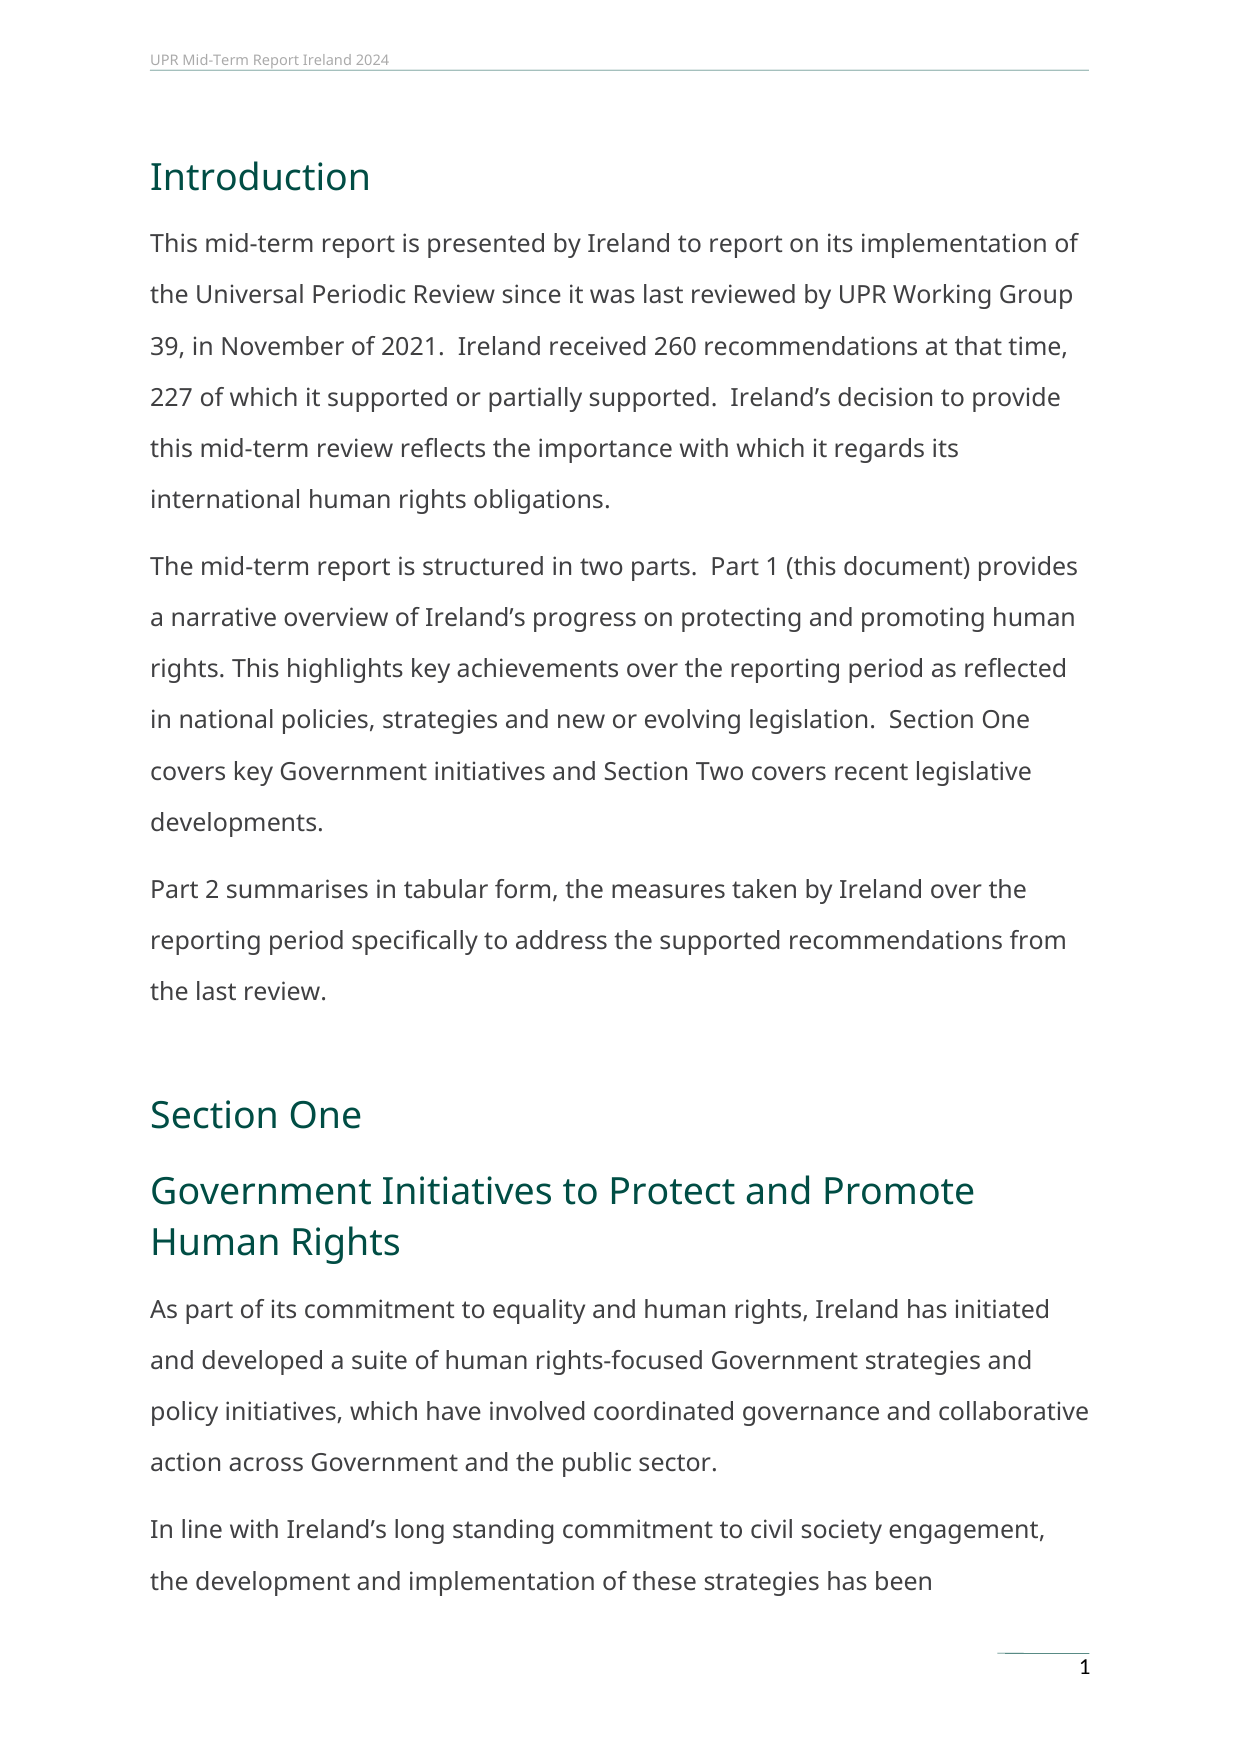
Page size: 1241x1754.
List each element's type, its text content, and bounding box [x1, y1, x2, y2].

text Part 2 summarises in tabular form, the measures taken by Ireland over the reporting period specifically to address the supported recommendations from the last review. [150, 872, 1090, 1008]
subtitle Government Initiatives to Protect and Promote Human Rights [150, 1164, 1090, 1266]
text The mid-term report is structured in two parts. Part 1 (this document) provides a narrative overview of Ireland’s progress on protecting and promoting human rights. This highlights key achievements over the reporting period as reflected in national policies, strategies and new or evolving legislation. Section One covers key Government initiatives and Section Two covers recent legislative developments. [150, 549, 1090, 838]
text This mid-term report is presented by Ireland to report on its implementation of the Universal Periodic Review since it was last reviewed by UPR Working Group 39, in November of 2021. Ireland received 260 recommendations at that time, 227 of which it supported or partially supported. Ireland’s decision to provide this mid-term review reflects the importance with which it regards its international human rights obligations. [150, 226, 1090, 515]
text As part of its commitment to equality and human rights, Ireland has initiated and developed a suite of human rights-focused Government strategies and policy initiatives, which have involved coordinated governance and collaborative action across Government and the public sector. [150, 1291, 1090, 1478]
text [150, 1512, 1090, 1597]
subtitle Introduction [150, 150, 1090, 201]
subtitle Section One [150, 1088, 1090, 1139]
